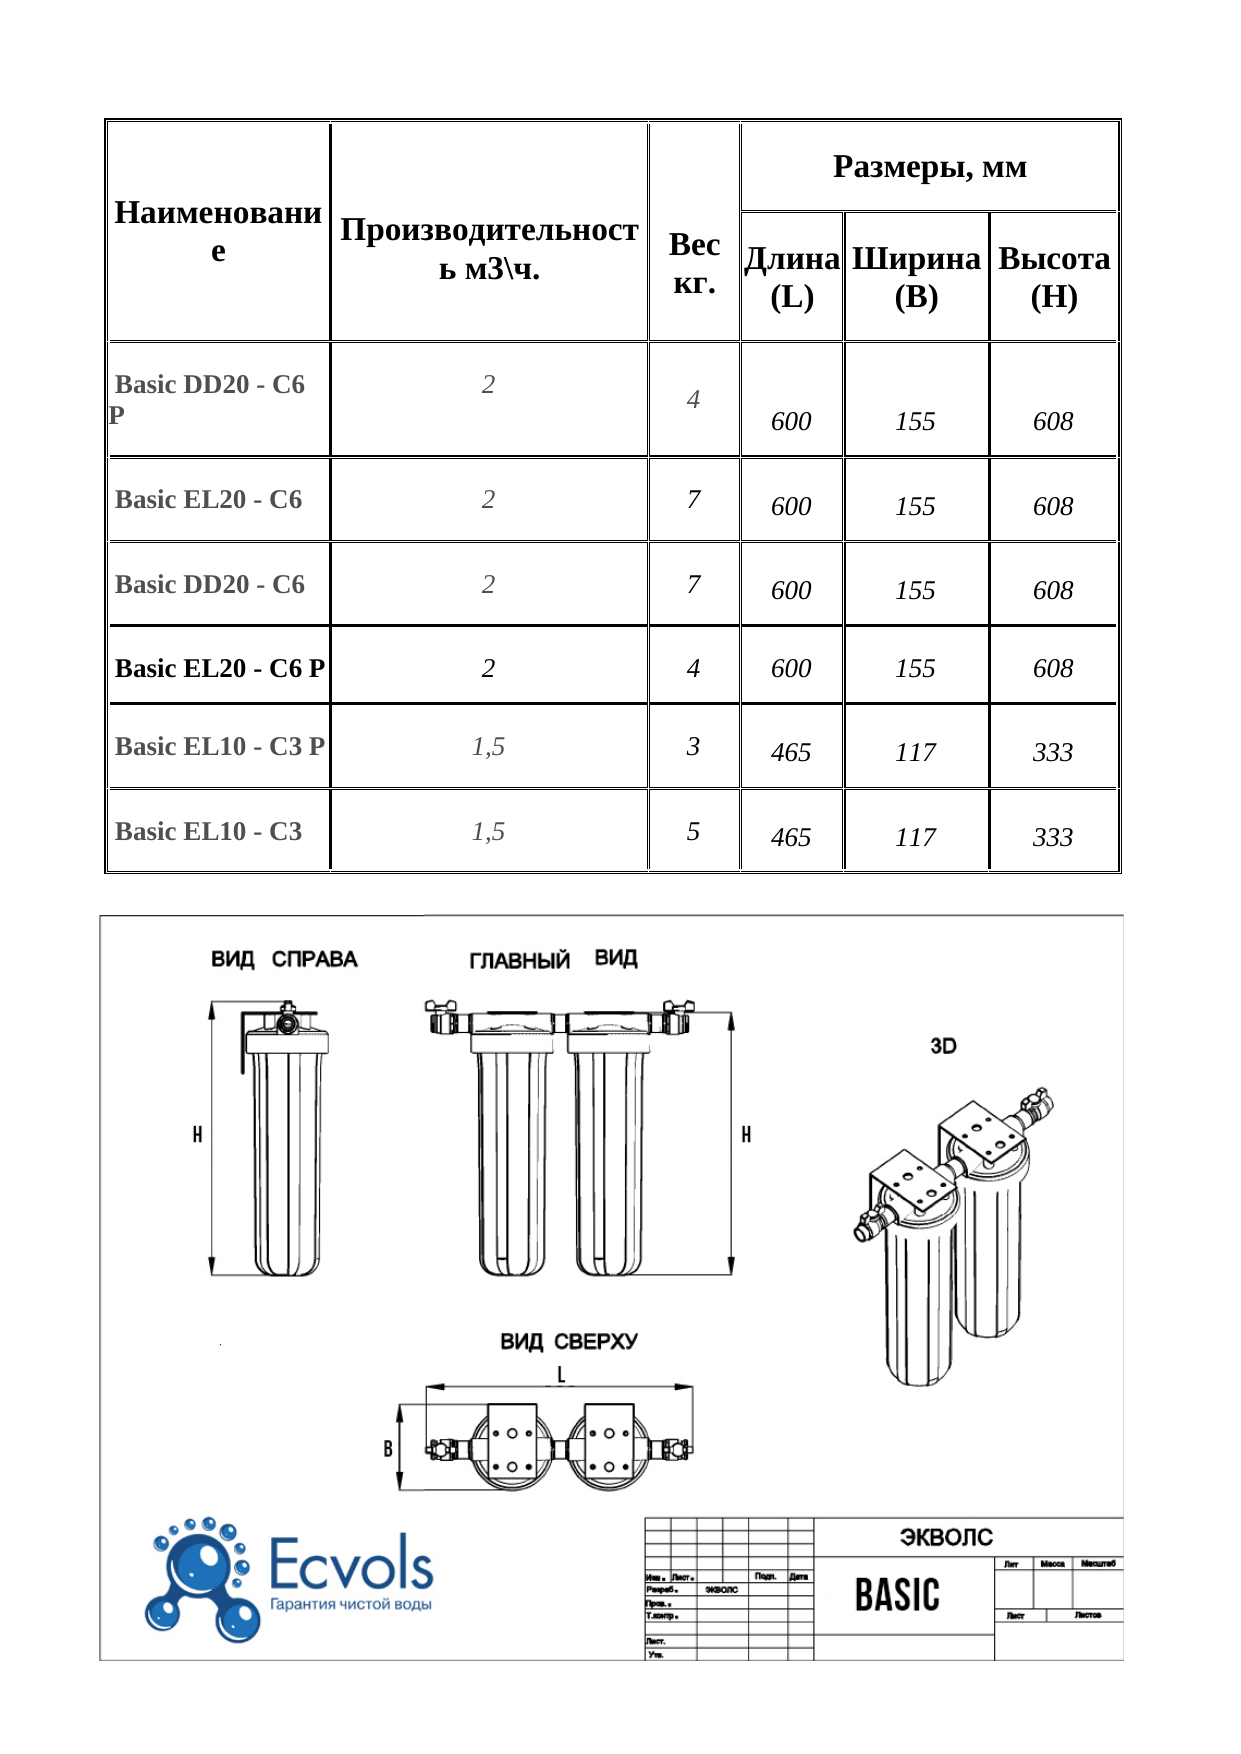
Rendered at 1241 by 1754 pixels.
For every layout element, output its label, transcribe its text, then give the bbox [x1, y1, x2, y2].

table_cell Ширина (B) [846, 213, 988, 339]
table_cell 600 [742, 459, 842, 539]
table_header Наименование [108, 122, 330, 339]
table_cell Basic EL10 - C3 [108, 786, 330, 871]
table_cell 2 [332, 543, 647, 624]
table_cell 117 [844, 790, 989, 871]
table_cell 7 [650, 543, 739, 624]
table_header Производительность м3\ч. [330, 122, 649, 339]
table_cell Basic DD20 - C6 [108, 540, 329, 624]
table_cell 155 [846, 627, 988, 702]
table_cell 600 [742, 343, 842, 455]
table_cell 608 [991, 340, 1119, 455]
table_cell 600 [742, 543, 842, 624]
table_cell 333 [991, 702, 1118, 786]
table_cell 600 [742, 627, 842, 702]
table_cell 155 [846, 343, 988, 455]
table_header Размеры, мм [741, 122, 1118, 210]
table_cell 1,5 [332, 705, 647, 786]
table_cell Basic EL10 - C3 P [108, 702, 329, 786]
table_cell Basic EL20 - C6 P [108, 624, 329, 702]
picture [98, 913, 1123, 1661]
table_cell 1,5 [330, 790, 649, 871]
table_cell 155 [846, 459, 988, 539]
table_cell 7 [650, 459, 739, 539]
table_cell 2 [332, 459, 647, 539]
table_cell 4 [650, 343, 739, 455]
table_cell 608 [991, 455, 1119, 539]
table_cell 4 [650, 627, 739, 702]
table_cell 117 [846, 705, 988, 786]
table_cell 2 [332, 627, 647, 702]
table_cell Высота (H) [989, 210, 1120, 339]
table_cell Basic DD20 - C6 P [108, 340, 329, 455]
table_cell 465 [741, 786, 844, 871]
table_cell 465 [742, 705, 842, 786]
table_cell Длина (L) [742, 213, 842, 339]
table_cell 2 [332, 343, 647, 455]
table_cell 5 [649, 790, 741, 871]
table_cell 155 [846, 543, 988, 624]
table_cell Basic EL20 - C6 [108, 455, 329, 539]
table_cell 608 [991, 540, 1119, 624]
table_cell 333 [989, 786, 1119, 871]
table_header Вес кг. [649, 122, 741, 339]
table_cell 608 [991, 624, 1118, 702]
table_cell 3 [650, 705, 739, 786]
